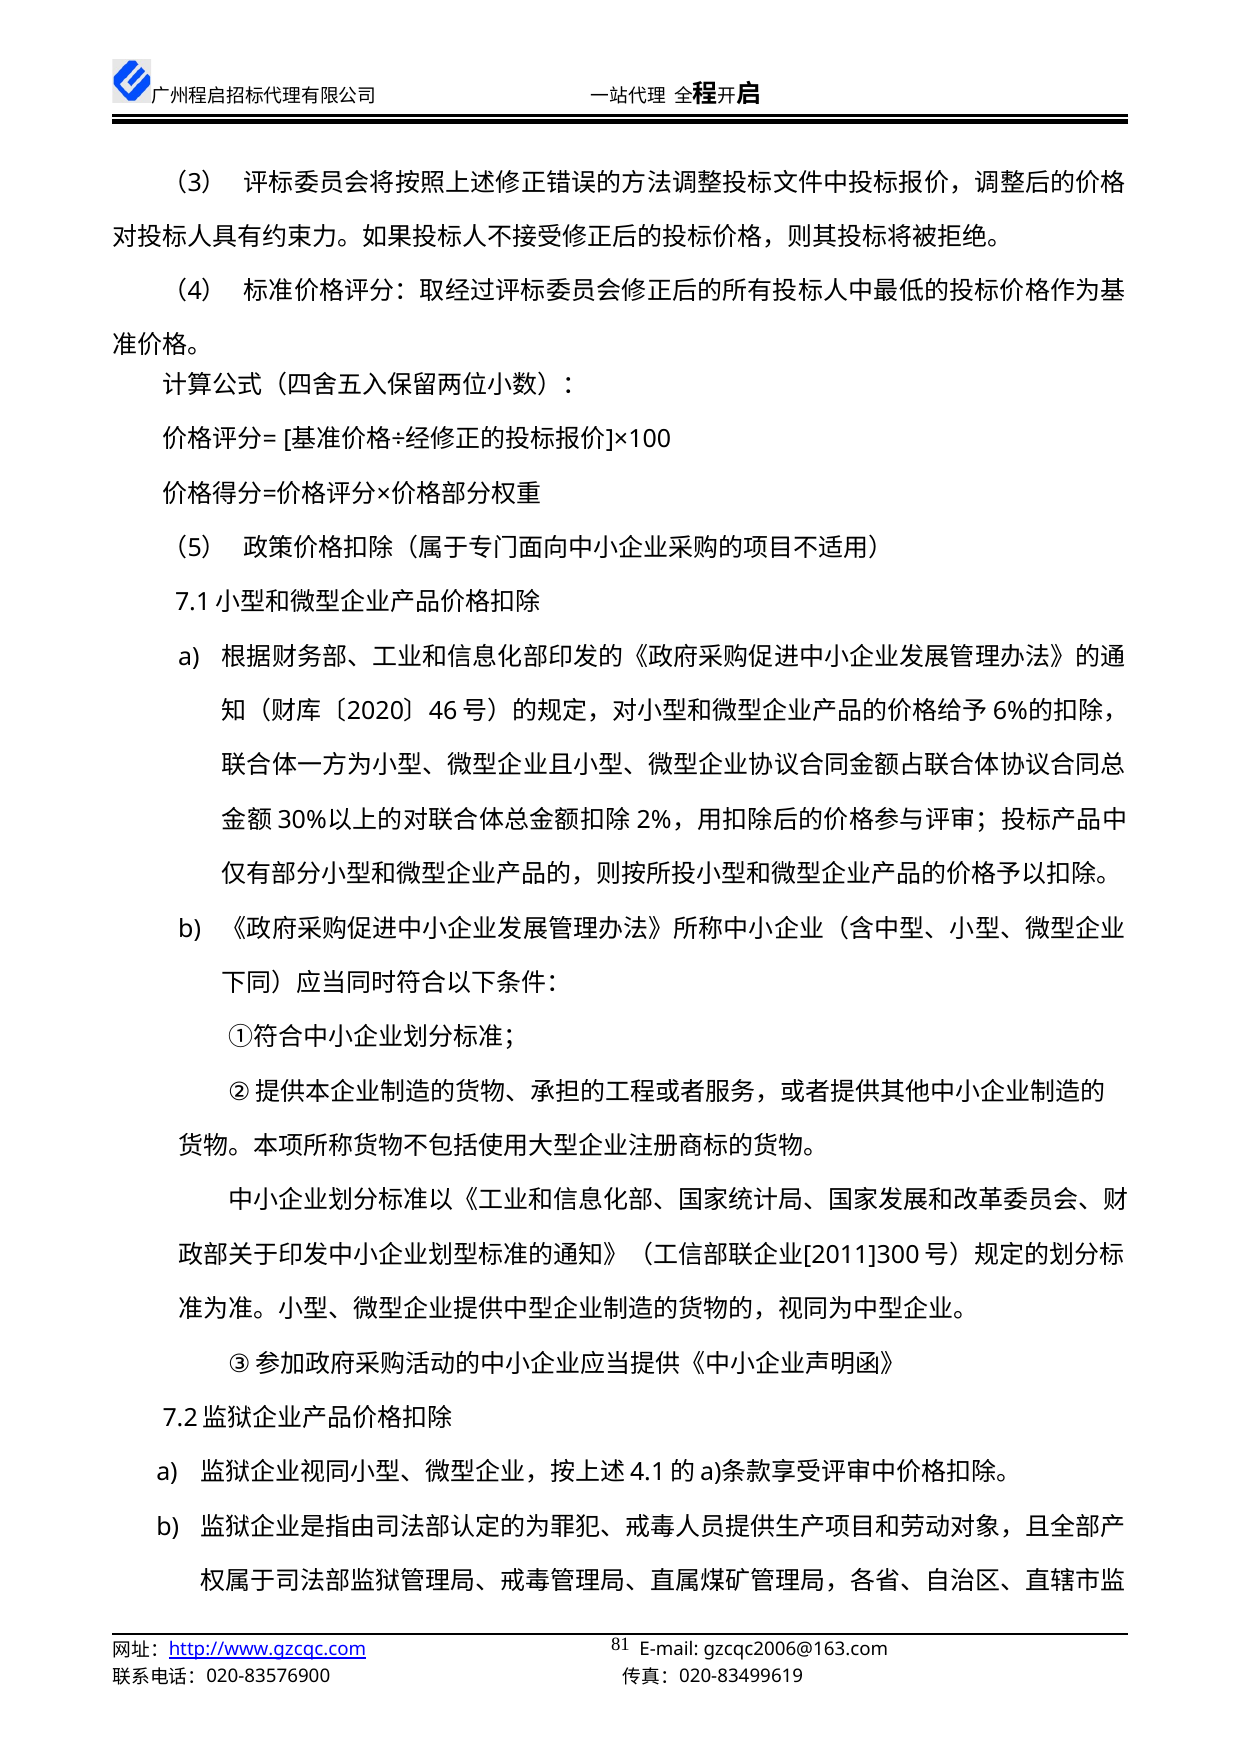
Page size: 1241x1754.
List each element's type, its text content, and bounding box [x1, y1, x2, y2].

text ②提供本企业制造的货物、承担的工程或者服务，或者提供其他中小企业制造的货物。本项所称货物不包括使用大型企业注册商标的货物。 [178, 1071, 1128, 1162]
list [156, 1506, 1128, 1597]
list 标准价格评分：取经过评标委员会修正后的所有投标人中最低的投标价格作为基准价格。 [112, 256, 1128, 364]
list 评标委员会将按照上述修正错误的方法调整投标文件中投标报价，调整后的价格对投标人具有约束力。如果投标人不接受修正后的投标价格，则其投标将被拒绝。 [112, 148, 1128, 256]
text ①符合中小企业划分标准； [178, 1017, 1128, 1053]
text 7.1小型和微型企业产品价格扣除 [112, 582, 1128, 618]
picture [112, 59, 152, 103]
text 价格评分= [基准价格÷经修正的投标报价]×100 [112, 419, 1128, 455]
text ③参加政府采购活动的中小企业应当提供《中小企业声明函》 [178, 1343, 1128, 1379]
list 根据财务部、工业和信息化部印发的《政府采购促进中小企业发展管理办法》的通知（财库〔2020〕46号）的规定，对小型和微型企业产品的价格给予6%的扣除，联合体一方为小型、微型企业且小型、微型企业协议合同金额占联合体协议合同总金额30%以上的对联合体总金额扣除2%，用扣除后的价格参与评审；投标产品中仅有部分小型和微型企业产品的，则按所投小型和微型企业产品的价格予以扣除。 [178, 636, 1128, 890]
text 7.2监狱企业产品价格扣除 [112, 1397, 1128, 1434]
list 监狱企业视同小型、微型企业，按上述4.1的a)条款享受评审中价格扣除。 [156, 1452, 1128, 1488]
list 政策价格扣除（属于专门面向中小企业采购的项目不适用） [112, 527, 1128, 564]
text 中小企业划分标准以《工业和信息化部、国家统计局、国家发展和改革委员会、财政部关于印发中小企业划型标准的通知》（工信部联企业[2011]300号）规定的划分标准为准。小型、微型企业提供中型企业制造的货物的，视同为中型企业。 [178, 1180, 1128, 1325]
text 价格得分=价格评分×价格部分权重 [112, 473, 1128, 509]
text 计算公式（四舍五入保留两位小数）： [112, 364, 1128, 401]
list 《政府采购促进中小企业发展管理办法》所称中小企业（含中型、小型、微型企业，下同）应当同时符合以下条件： [178, 908, 1128, 999]
